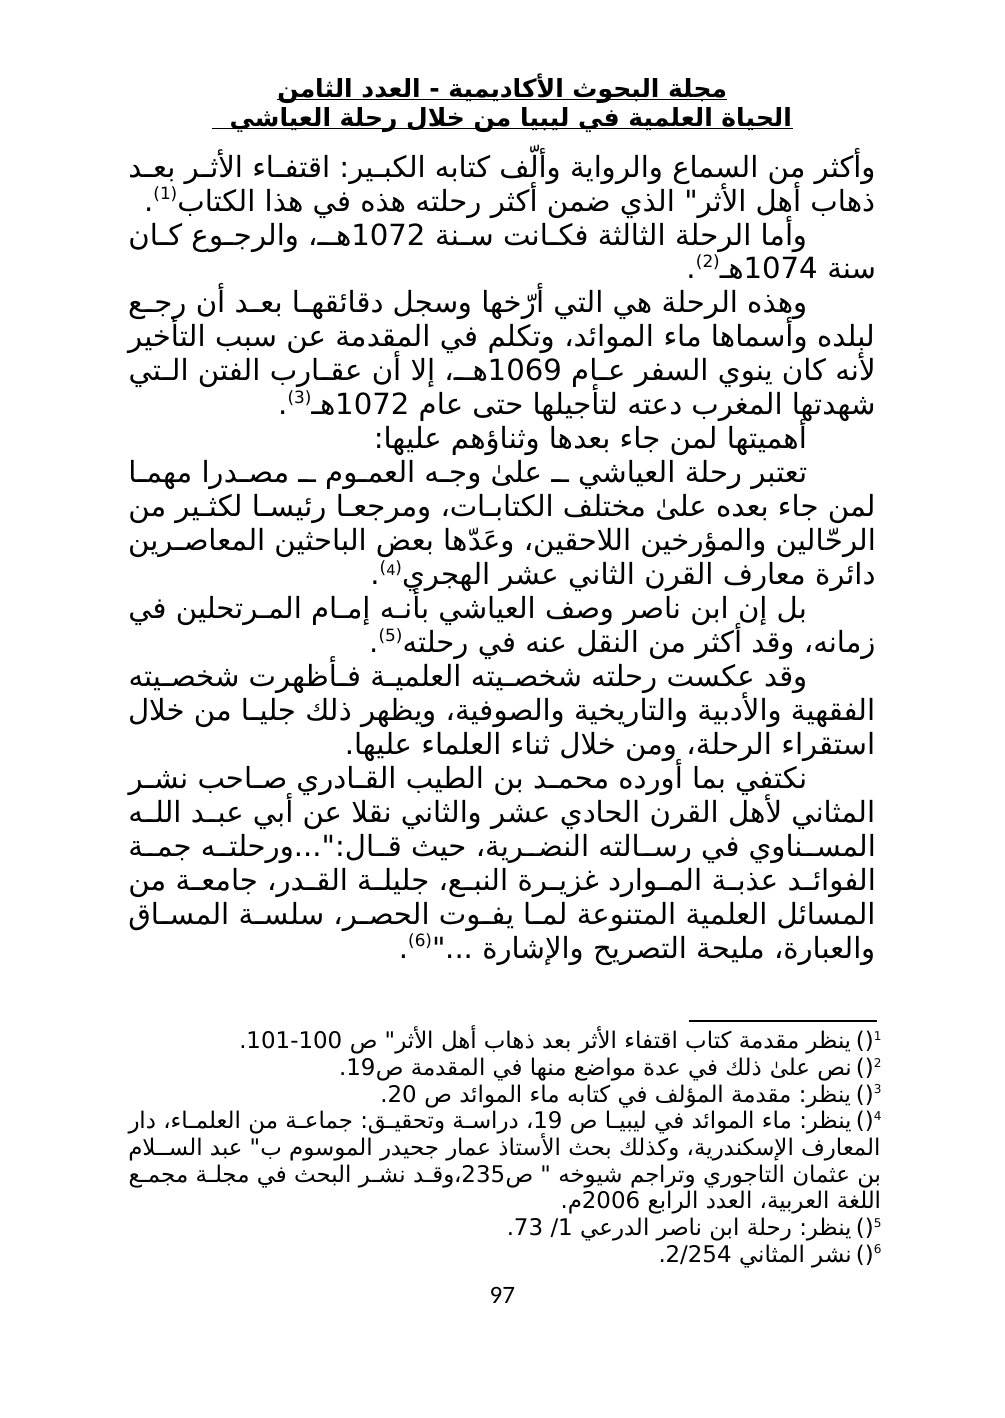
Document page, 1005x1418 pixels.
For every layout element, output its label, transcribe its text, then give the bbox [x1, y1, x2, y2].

text وأما الرحلة الثالثة فكانت سنة 1072هـ، والرجوع كان سنة 1074هـ(). [128, 218, 876, 286]
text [128, 150, 876, 218]
text أهميتها لمن جاء بعدها وثناؤهم عليها: [128, 422, 876, 456]
text بل إن ابن ناصر وصف العياشي بأنه إمام المرتحلين في زمانه، وقد أكثر من النقل عنه في رحلته(). [128, 591, 876, 659]
text وقد عكست رحلته شخصيته العلمية فأظهرت شخصيته الفقهية والأدبية والتاريخية والصوفية، ويظهر ذلك جليا من خلال استقراء الرحلة، ومن خلال ثناء العلماء عليها. [128, 659, 876, 761]
text نكتفي بما أورده محمد بن الطيب القادري صاحب نشر المثاني لأهل القرن الحادي عشر والثاني نقلا عن أبي عبد الله المسناوي في رسالته النضرية، حيث قال:"...ورحلته جمة الفوائد عذبة الموارد غزيرة النبع، جليلة القدر، جامعة من المسائل العلمية المتنوعة لما يفوت الحصر، سلسة المساق والعبارة، مليحة التصريح والإشارة ..."(). [128, 761, 876, 965]
text وهذه الرحلة هي التي أرّخها وسجل دقائقها بعد أن رجع لبلده وأسماها ماء الموائد، وتكلم في المقدمة عن سبب التأخير لأنه كان ينوي السفر عام 1069هـ، إلا أن عقارب الفتن التي شهدتها المغرب دعته لتأجيلها حتى عام 1072هـ(). [128, 286, 876, 422]
text تعتبر رحلة العياشي ـ علىٰ وجه العموم ـ مصدرا مهما لمن جاء بعده علىٰ مختلف الكتابات، ومرجعا رئيسا لكثير من الرحّالين والمؤرخين اللاحقين، وعَدّها بعض الباحثين المعاصرين دائرة معارف القرن الثاني عشر الهجري(). [128, 456, 876, 591]
